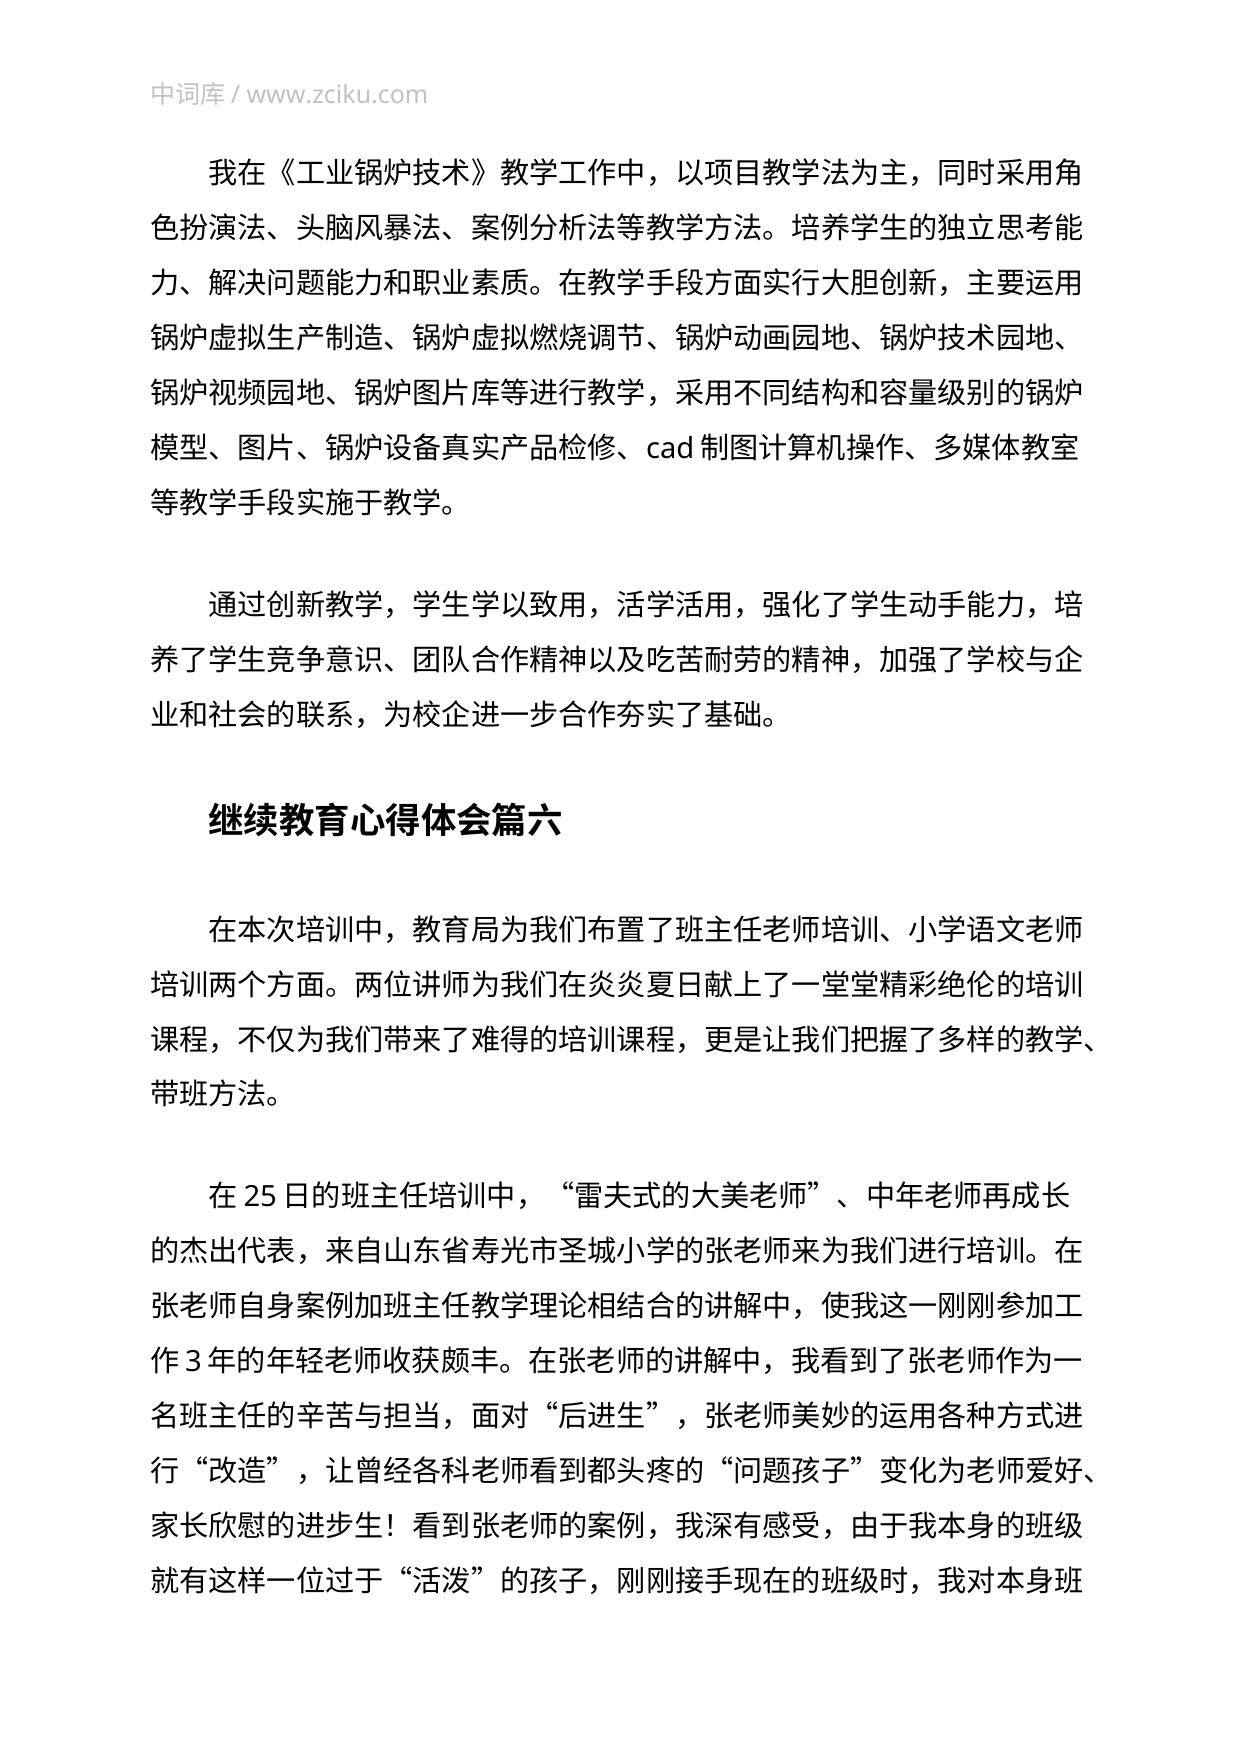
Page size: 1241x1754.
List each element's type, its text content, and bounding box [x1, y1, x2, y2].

text 继续教育心得体会篇六 [150, 793, 1090, 844]
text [150, 1173, 1090, 1599]
text 我在《工业锅炉技术》教学工作中，以项目教学法为主，同时采用角色扮演法、头脑风暴法、案例分析法等教学方法。培养学生的独立思考能力、解决问题能力和职业素质。在教学手段方面实行大胆创新，主要运用锅炉虚拟生产制造、锅炉虚拟燃烧调节、锅炉动画园地、锅炉技术园地、锅炉视频园地、锅炉图片库等进行教学，采用不同结构和容量级别的锅炉模型、图片、锅炉设备真实产品检修、cad制图计算机操作、多媒体教室等教学手段实施于教学。 [150, 150, 1090, 522]
text 通过创新教学，学生学以致用，活学活用，强化了学生动手能力，培养了学生竞争意识、团队合作精神以及吃苦耐劳的精神，加强了学校与企业和社会的联系，为校企进一步合作夯实了基础。 [150, 581, 1090, 733]
text 在本次培训中，教育局为我们布置了班主任老师培训、小学语文老师培训两个方面。两位讲师为我们在炎炎夏日献上了一堂堂精彩绝伦的培训课程，不仅为我们带来了难得的培训课程，更是让我们把握了多样的教学、带班方法。 [150, 906, 1090, 1113]
